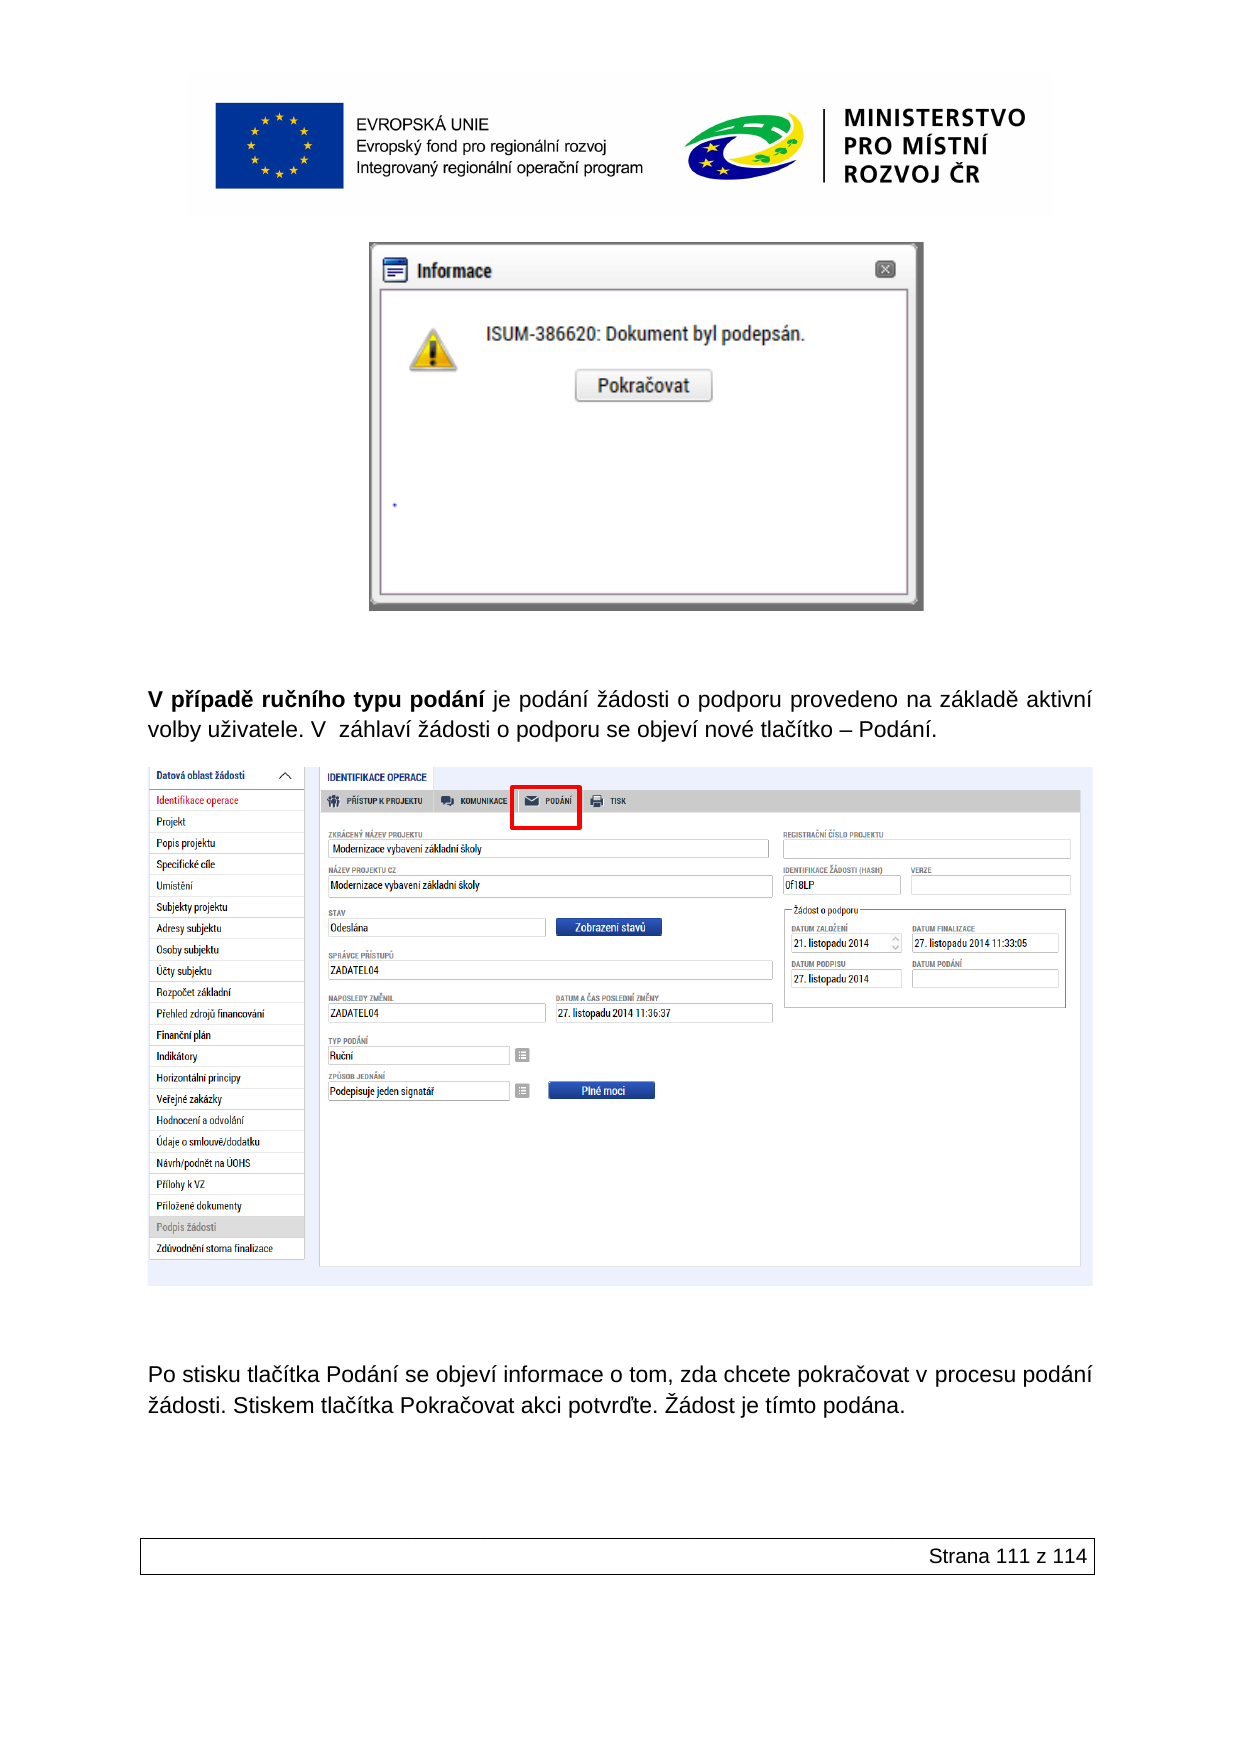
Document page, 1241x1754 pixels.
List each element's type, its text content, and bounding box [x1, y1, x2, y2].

picture [369, 242, 924, 611]
picture [187, 73, 1053, 217]
picture [147, 767, 1093, 1286]
text Po stisku tlačítka Podání se objeví informace o tom, zda chcete pokračovat v procesu podání žádosti. Stiskem tlačítka Pokračovat akci potvrďte. Žádost je tímto podána. [148, 1361, 1093, 1418]
text V případě ručního typu podání je podání žádosti o podporu provedeno na základě aktivní volby uživatele. V záhlaví žádosti o podporu se objeví nové tlačítko – Podání. [148, 686, 1093, 742]
